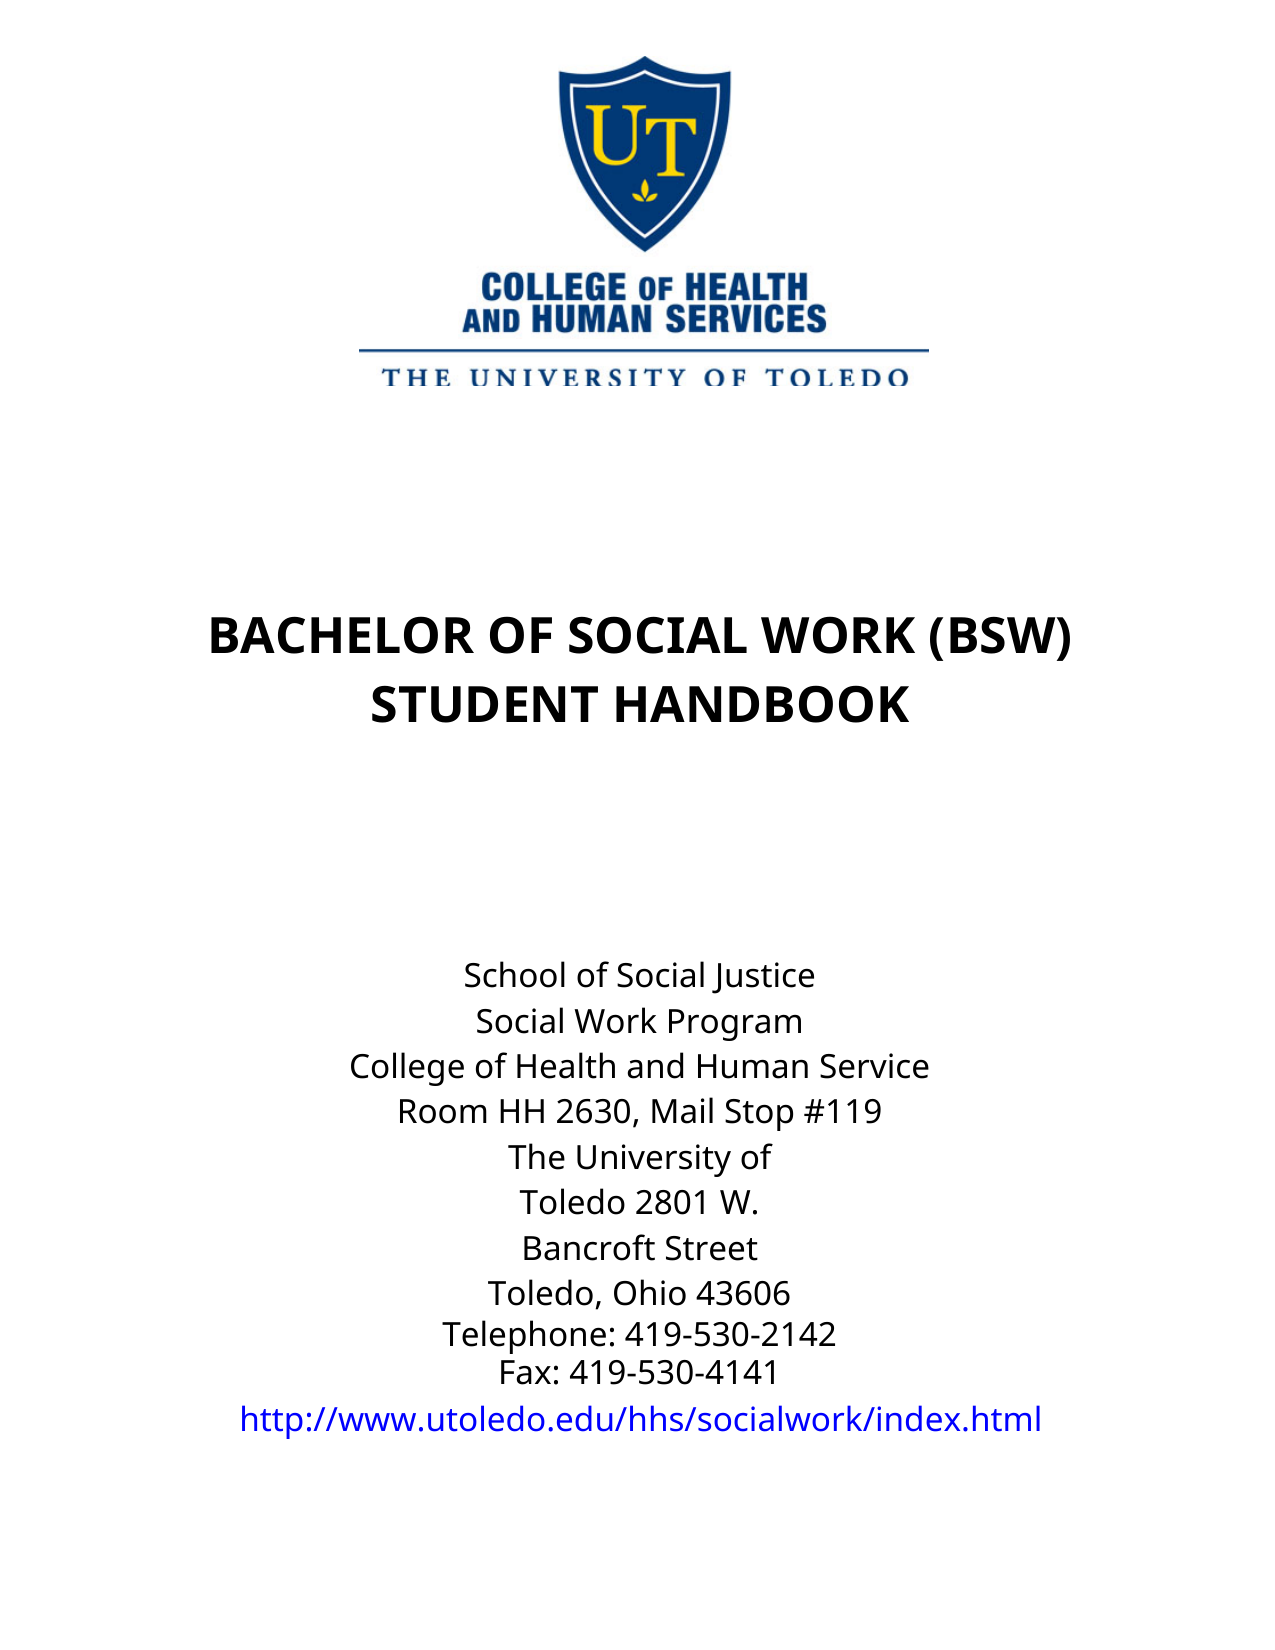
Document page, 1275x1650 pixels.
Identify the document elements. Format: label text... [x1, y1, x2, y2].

text BACHELOR OF SOCIAL WORK (BSW) STUDENT HANDBOOK [187, 600, 1093, 737]
text http://www.utoledo.edu/hhs/socialwork/index.html [187, 1396, 1095, 1442]
text College of Health and Human Service [339, 1043, 941, 1088]
text School of Social Justice [187, 952, 1093, 997]
text The University of Toledo 2801 W. Bancroft Street Toledo, Ohio 43606 [469, 1134, 809, 1315]
text Fax: 419-530-4141 [186, 1354, 1093, 1392]
text Social Work Program [187, 997, 1093, 1043]
text Room HH 2630, Mail Stop #119 [339, 1088, 941, 1134]
text Telephone: 419-530-2142 [186, 1315, 1093, 1354]
picture [358, 56, 928, 385]
